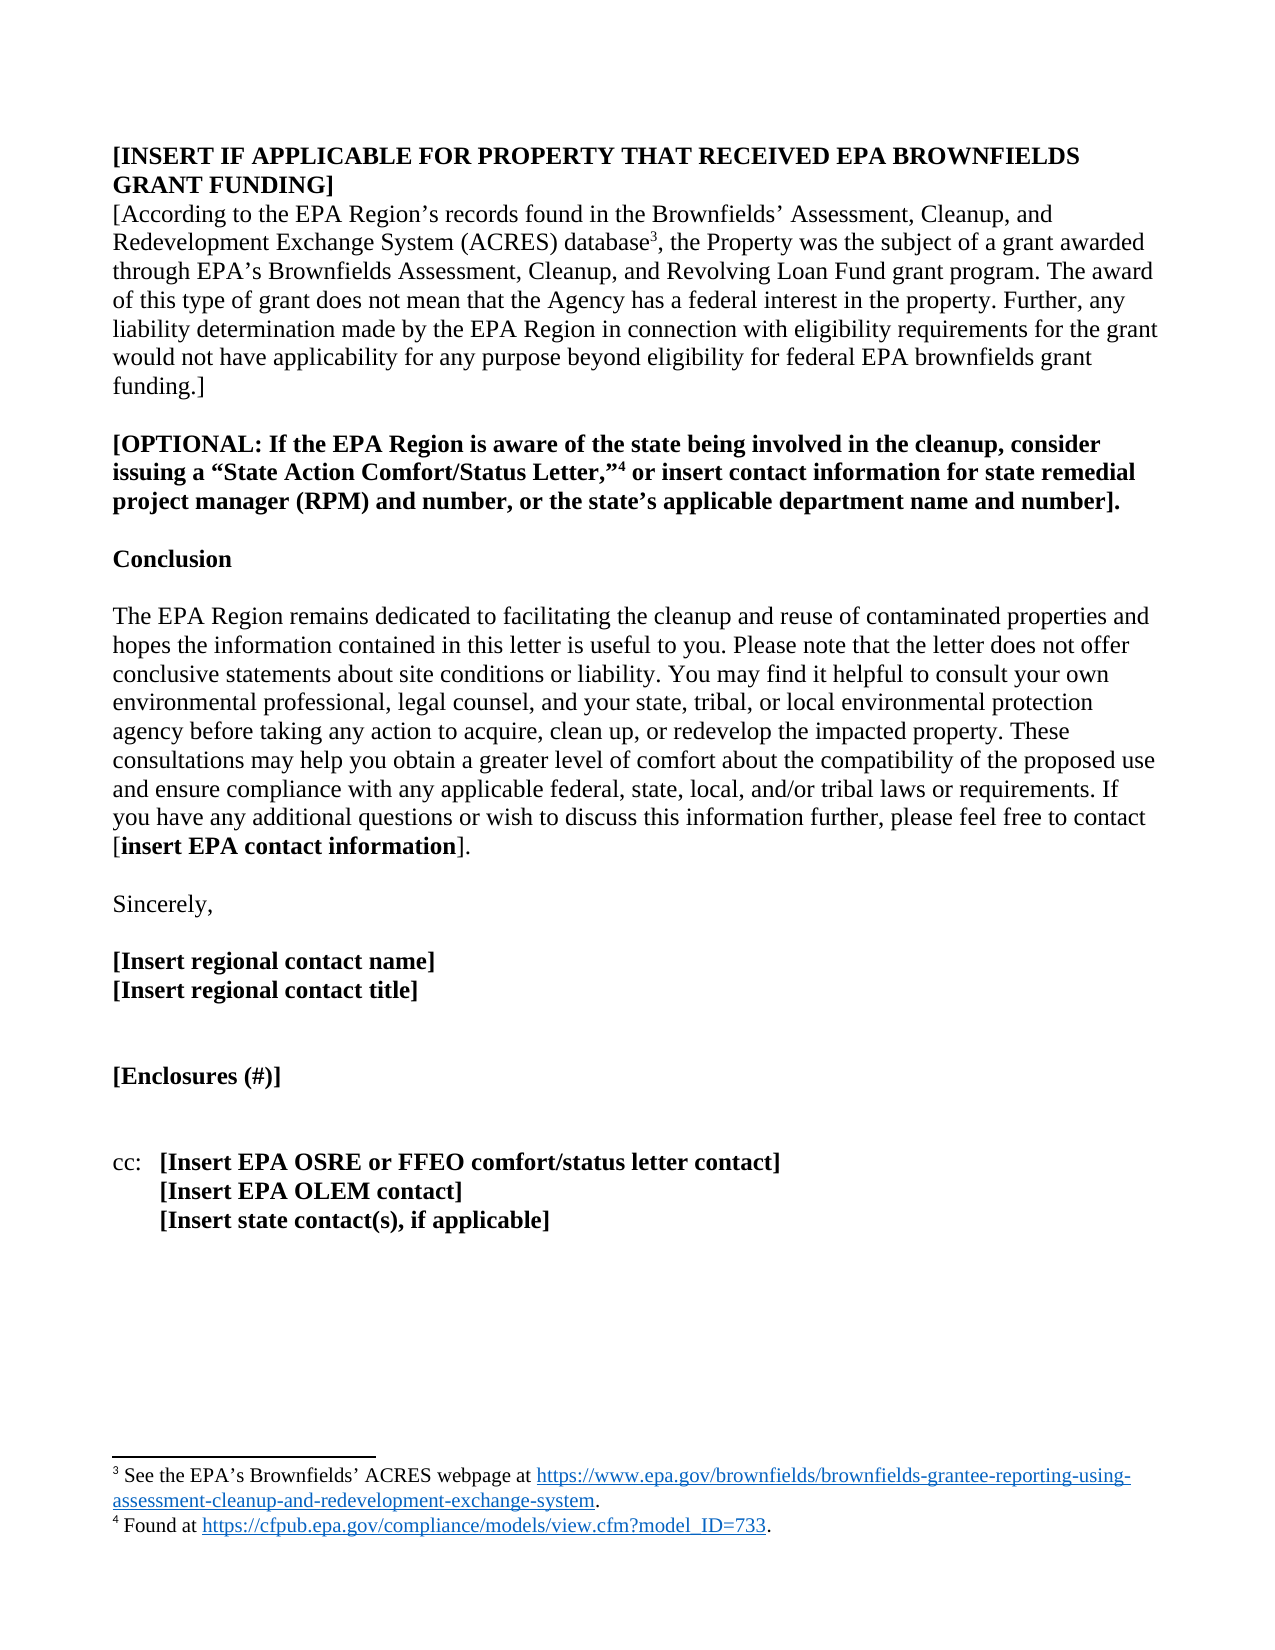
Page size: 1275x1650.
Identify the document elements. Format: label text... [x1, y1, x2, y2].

text [According to the EPA Region’s records found in the Brownfields’ Assessment, Cleanup, and Redevelopment Exchange System (ACRES) database, the Property was the subject of a grant awarded through EPA’s Brownfields Assessment, Cleanup, and Revolving Loan Fund grant program. The award of this type of grant does not mean that the Agency has a federal interest in the property. Further, any liability determination made by the EPA Region in connection with eligibility requirements for the grant would not have applicability for any purpose beyond eligibility for federal EPA brownfields grant funding.] [112, 199, 1162, 400]
text Conclusion [112, 544, 1162, 572]
text [Insert EPA OLEM contact] [112, 1176, 1162, 1205]
text [OPTIONAL: If the EPA Region is aware of the state being involved in the cleanup, consider issuing a “State Action Comfort/Status Letter,” or insert contact information for state remedial project manager (RPM) and number, or the state’s applicable department name and number]. [112, 429, 1162, 515]
text cc: [Insert EPA OSRE or FFEO comfort/status letter contact] [112, 1147, 1162, 1176]
text [Insert regional contact name] [112, 946, 1162, 975]
text [Insert regional contact title] [112, 975, 1162, 1004]
text [INSERT IF APPLICABLE FOR PROPERTY THAT RECEIVED EPA BROWNFIELDS GRANT FUNDING] [112, 141, 1162, 199]
text Sincerely, [112, 889, 1162, 917]
text [Enclosures (#)] [112, 1061, 1162, 1090]
text [Insert state contact(s), if applicable] [112, 1205, 1162, 1234]
text The EPA Region remains dedicated to facilitating the cleanup and reuse of contaminated properties and hopes the information contained in this letter is useful to you. Please note that the letter does not offer conclusive statements about site conditions or liability. You may find it helpful to consult your own environmental professional, legal counsel, and your state, tribal, or local environmental protection agency before taking any action to acquire, clean up, or redevelop the impacted property. These consultations may help you obtain a greater level of comfort about the compatibility of the proposed use and ensure compliance with any applicable federal, state, local, and/or tribal laws or requirements. If you have any additional questions or wish to discuss this information further, please feel free to contact [insert EPA contact information]. [112, 601, 1162, 860]
